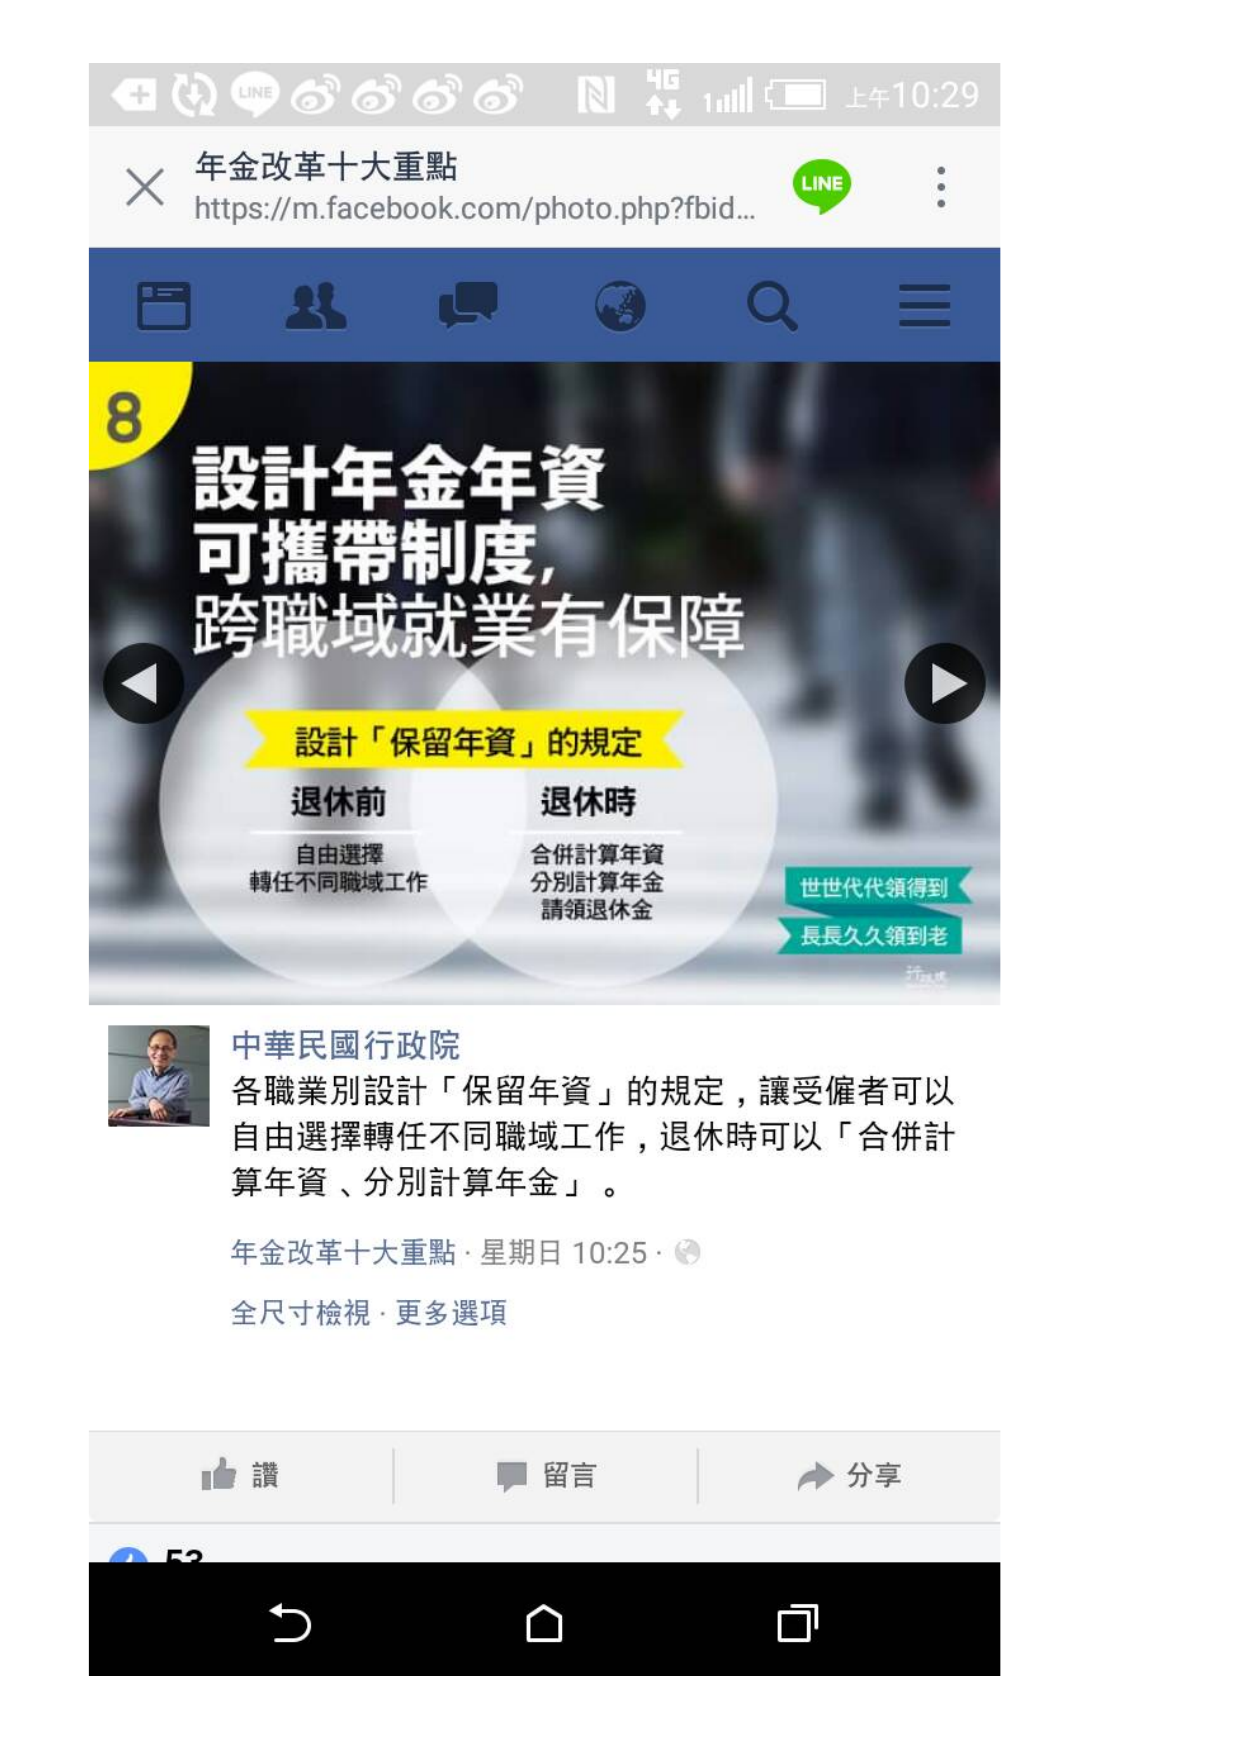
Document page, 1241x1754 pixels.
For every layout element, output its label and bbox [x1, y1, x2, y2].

picture [88, 63, 1001, 1676]
